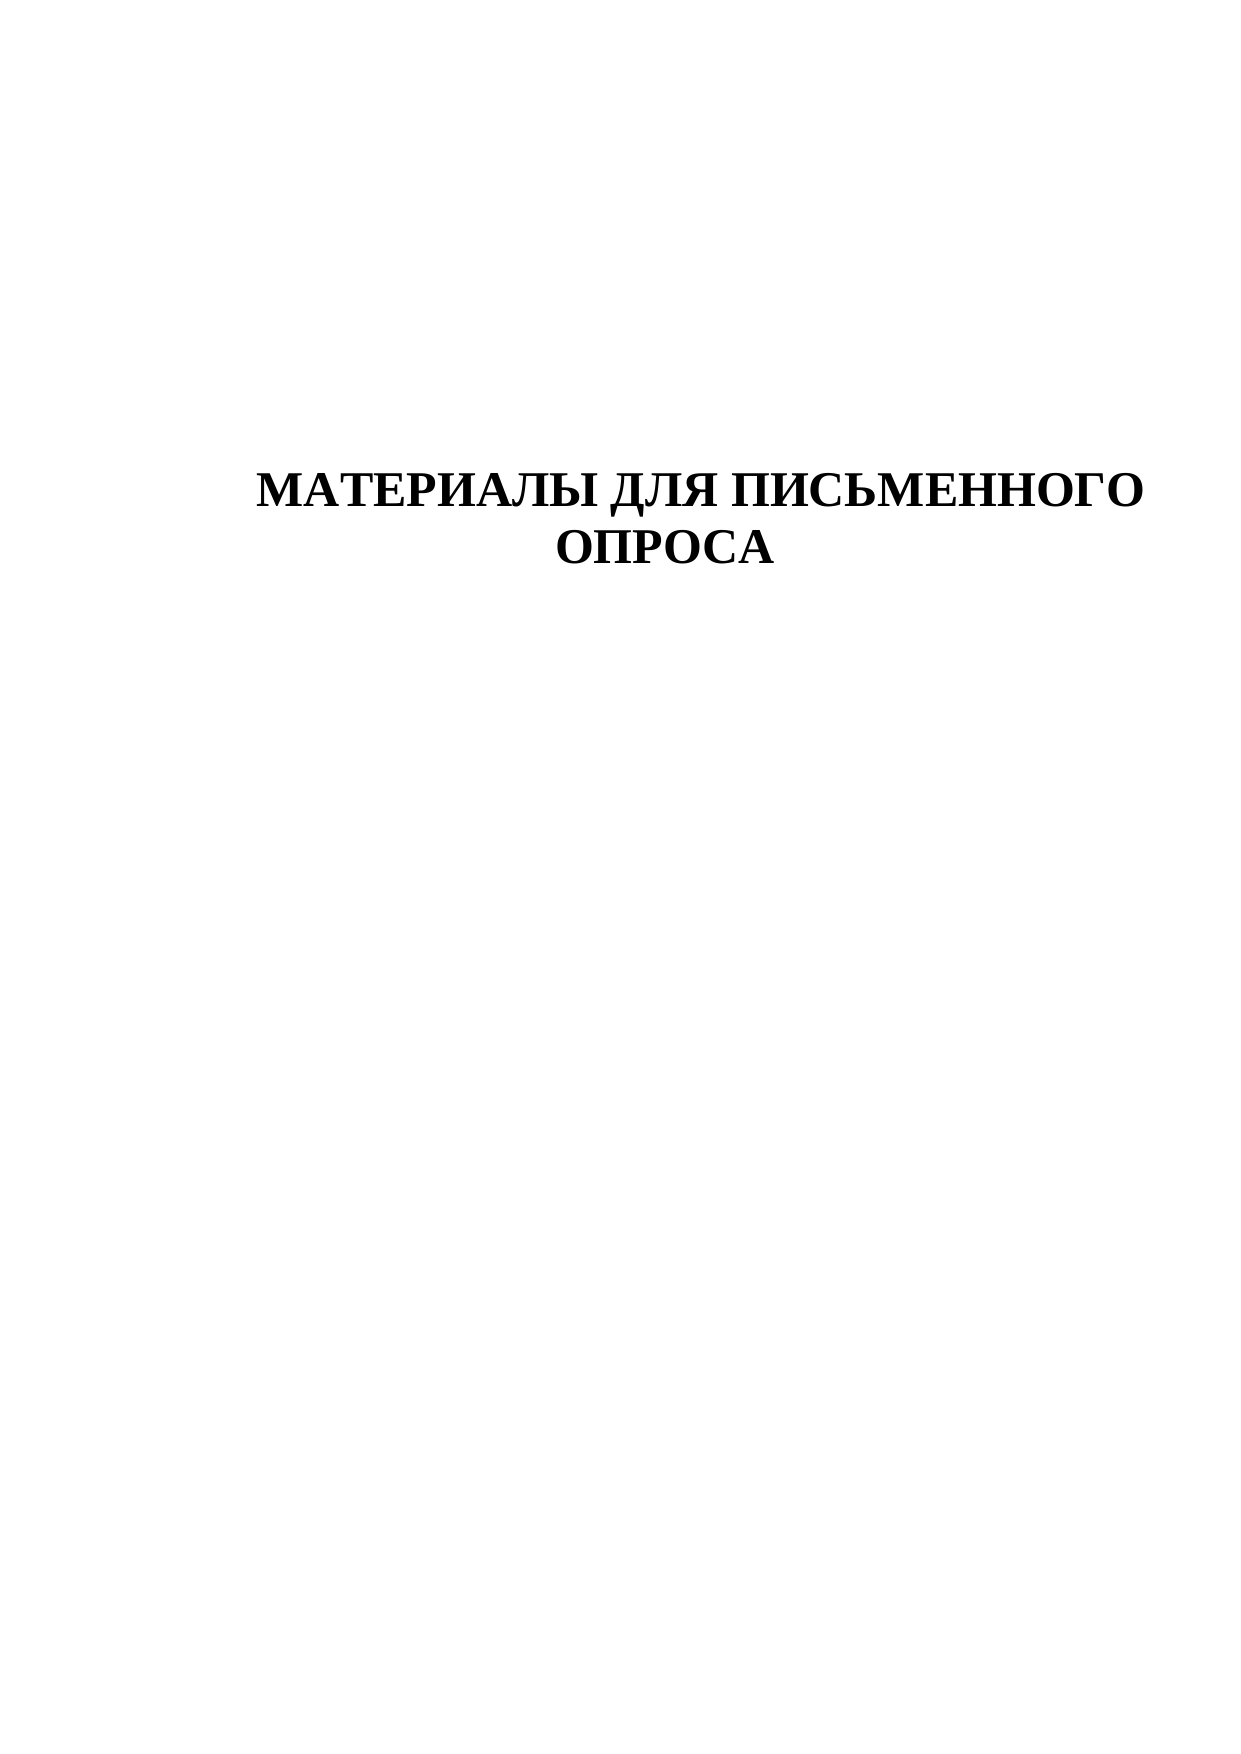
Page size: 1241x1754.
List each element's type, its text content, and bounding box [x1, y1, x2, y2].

text МАТЕРИАЛЫ ДЛЯ ПИСЬМЕННОГО ОПРОСА [177, 459, 1152, 574]
